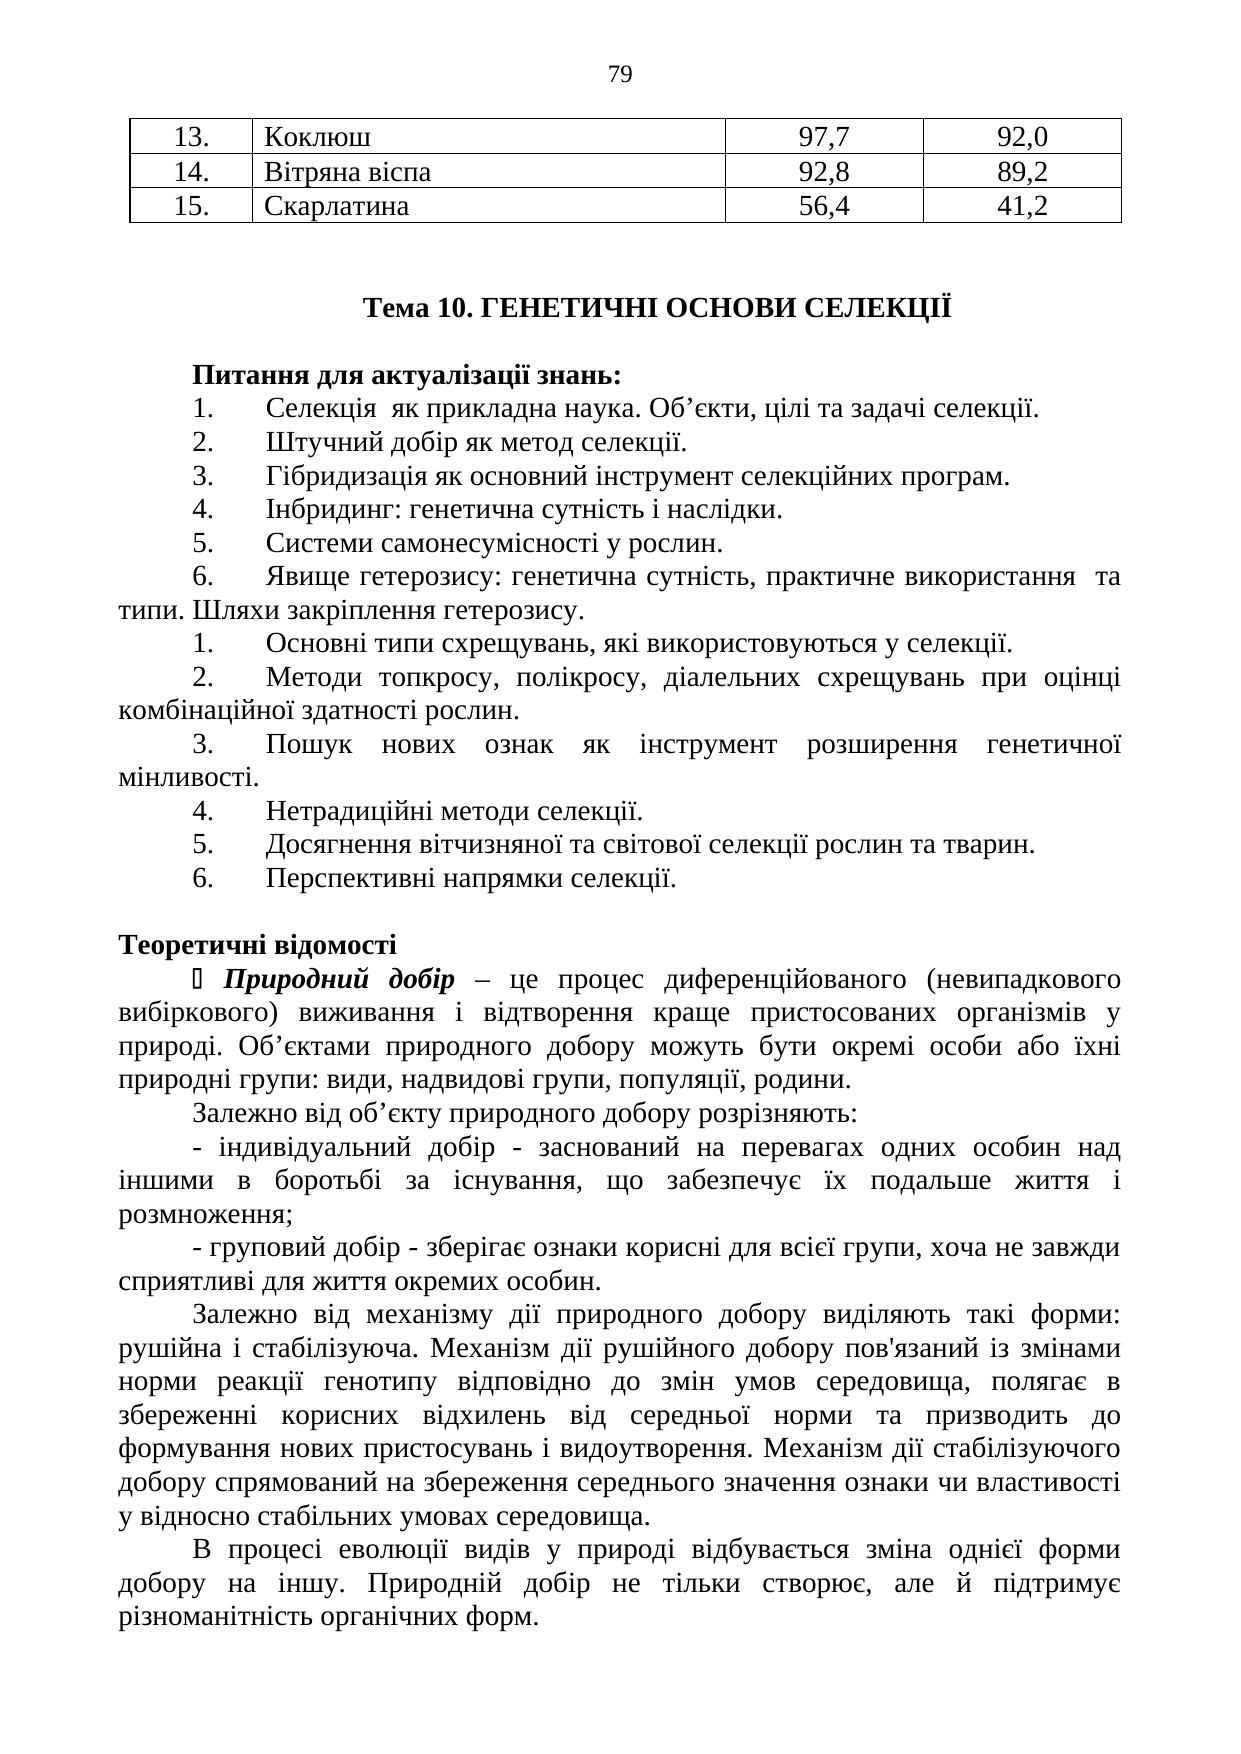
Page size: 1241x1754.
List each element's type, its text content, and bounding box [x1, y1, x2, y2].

text - індивідуальний добір - заснований на перевагах одних особин над іншими в боротьбі за існування, що забезпечує їх подальше життя і розмноження; [118, 1129, 1122, 1229]
text Залежно від механізму дії природного добору виділяють такі форми: рушійна і стабілізуюча. Механізм дії рушійного добору пов'язаний із змінами норми реакції генотипу відповідно до змін умов середовища, полягає в збереженні корисних відхилень від середньої норми та призводить до формування нових пристосувань і видоутворення. Механізм дії стабілізуючого добору спрямований на збереження середнього значення ознаки чи властивості у відносно стабільних умовах середовища. [118, 1296, 1122, 1531]
table_cell 92,8 [726, 154, 923, 187]
list Селекція як прикладна наука. Об’єкти, цілі та задачі селекції. [118, 391, 1122, 424]
table_cell Вітряна віспа [253, 154, 725, 187]
text Питання для актуалізації знань: [118, 357, 1122, 391]
table_cell 41,2 [924, 188, 1121, 222]
list Інбридинг: генетична сутність і наслідки. [118, 491, 1122, 525]
list Досягнення вітчизняної та світової селекції рослин та тварин. [118, 827, 1122, 860]
table_cell 92,0 [924, 119, 1121, 153]
text - груповий добір - зберігає ознаки корисні для всієї групи, хоча не завжди сприятливі для життя окремих особин. [118, 1229, 1122, 1296]
list Нетрадиційні методи селекції. [118, 793, 1122, 827]
text Залежно від об’єкту природного добору розрізняють: [118, 1095, 1122, 1129]
list Методи топкросу, полікросу, діалельних схрещувань при оцінці комбінаційної здатності рослин. [118, 659, 1122, 726]
text Тема 10. ГЕНЕТИЧНІ ОСНОВИ СЕЛЕКЦІЇ [118, 290, 1122, 323]
table_cell Коклюш [253, 119, 725, 153]
list Штучний добір як метод селекції. [118, 424, 1122, 458]
table_cell 14. [131, 154, 252, 187]
list Системи самонесумісності у рослин. [118, 525, 1122, 558]
list Перспективні напрямки селекції. [118, 860, 1122, 894]
table_cell 15. [131, 188, 252, 222]
list Гібридизація як основний інструмент селекційних програм. [118, 458, 1122, 491]
text Теоретичні відомості [118, 927, 1122, 961]
table_cell 97,7 [726, 119, 923, 153]
table_cell 56,4 [726, 188, 923, 222]
list Явище гетерозису: генетична сутність, практичне використання та типи. Шляхи закріплення гетерозису. [118, 558, 1122, 625]
text В процесі еволюції видів у природі відбувається зміна однієї форми добору на іншу. Природній добір не тільки створює, але й підтримує різноманітність органічних форм. [118, 1531, 1122, 1632]
list Основні типи схрещувань, які використовуються у селекції. [118, 625, 1122, 659]
table_cell 89,2 [924, 154, 1121, 187]
table_cell 13. [131, 119, 252, 153]
text Природний добір – це процес диференційованого (невипадкового вибіркового) виживання і відтворення краще пристосованих організмів у природі. Об’єктами природного добору можуть бути окремі особи або їхні природні групи: види, надвидові групи, популяції, родини. [118, 961, 1122, 1095]
table_cell Скарлатина [253, 188, 725, 222]
list Пошук нових ознак як інструмент розширення генетичної мінливості. [118, 726, 1122, 793]
